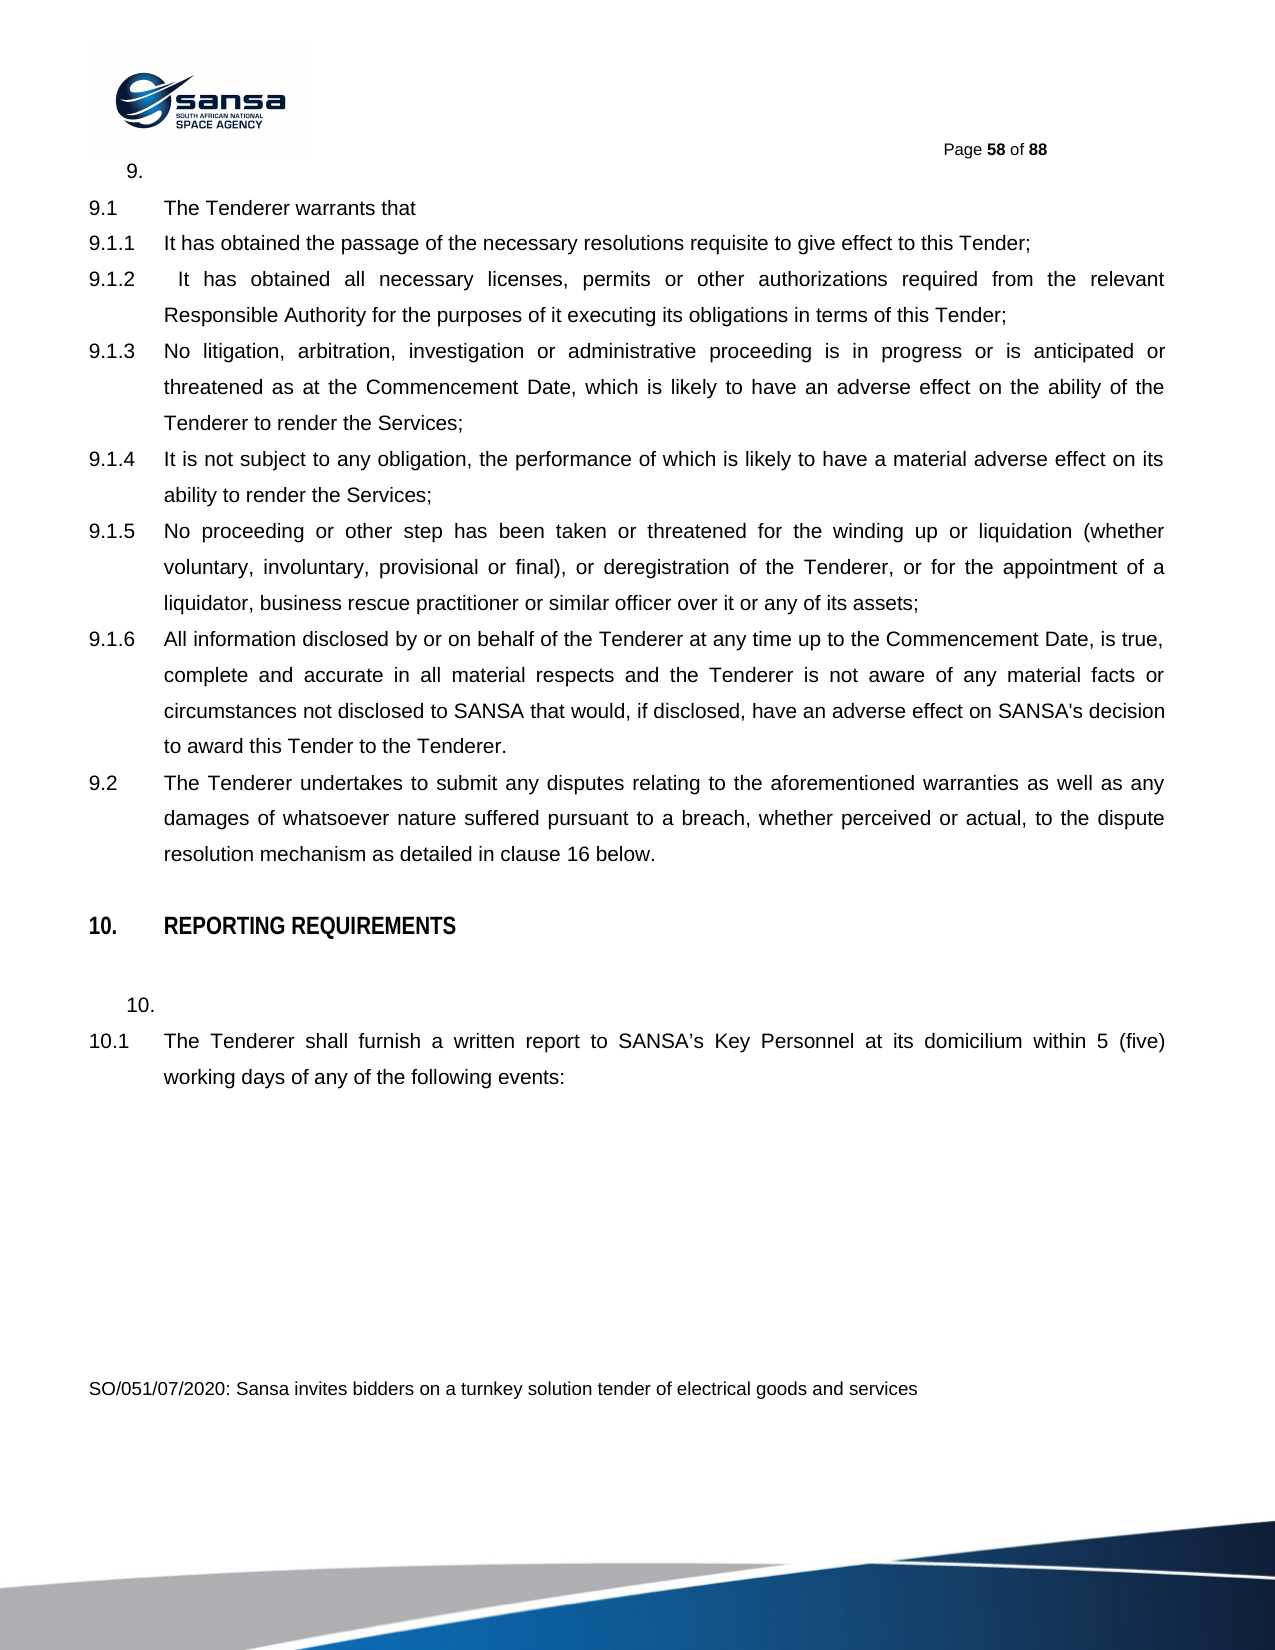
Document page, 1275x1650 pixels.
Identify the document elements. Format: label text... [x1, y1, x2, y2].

subtitle No proceeding or other step has been taken or threatened for the winding up or liquidation (whether voluntary, involuntary, provisional or final), or deregistration of the Tenderer, or for the appointment of a liquidator, business rescue practitioner or similar officer over it or any of its assets; [89, 519, 1166, 614]
subtitle The Tenderer undertakes to submit any disputes relating to the aforementioned warranties as well as any damages of whatsoever nature suffered pursuant to a breach, whether perceived or actual, to the dispute resolution mechanism as detailed in clause 16 below. [89, 770, 1166, 866]
subtitle REPORTING REQUIREMENTS [89, 914, 1166, 940]
subtitle The Tenderer warrants that [89, 195, 1166, 219]
picture [88, 45, 313, 156]
subtitle It is not subject to any obligation, the performance of which is likely to have a material adverse effect on its ability to render the Services; [89, 447, 1166, 507]
subtitle The Tenderer shall furnish a written report to SANSA’s Key Personnel at its domicilium within 5 (five) working days of any of the following events: [89, 1029, 1166, 1089]
subtitle It has obtained the passage of the necessary resolutions requisite to give effect to this Tender; [89, 231, 1166, 255]
subtitle No litigation, arbitration, investigation or administrative proceeding is in progress or is anticipated or threatened as at the Commencement Date, which is likely to have an adverse effect on the ability of the Tenderer to render the Services; [89, 339, 1166, 435]
picture [0, 1510, 1275, 1650]
subtitle It has obtained all necessary licenses, permits or other authorizations required from the relevant Responsible Authority for the purposes of it executing its obligations in terms of this Tender; [89, 267, 1166, 327]
subtitle All information disclosed by or on behalf of the Tenderer at any time up to the Commencement Date, is true, complete and accurate in all material respects and the Tenderer is not aware of any material facts or circumstances not disclosed to SANSA that would, if disclosed, have an adverse effect on SANSA's decision to award this Tender to the Tenderer. [89, 627, 1166, 758]
